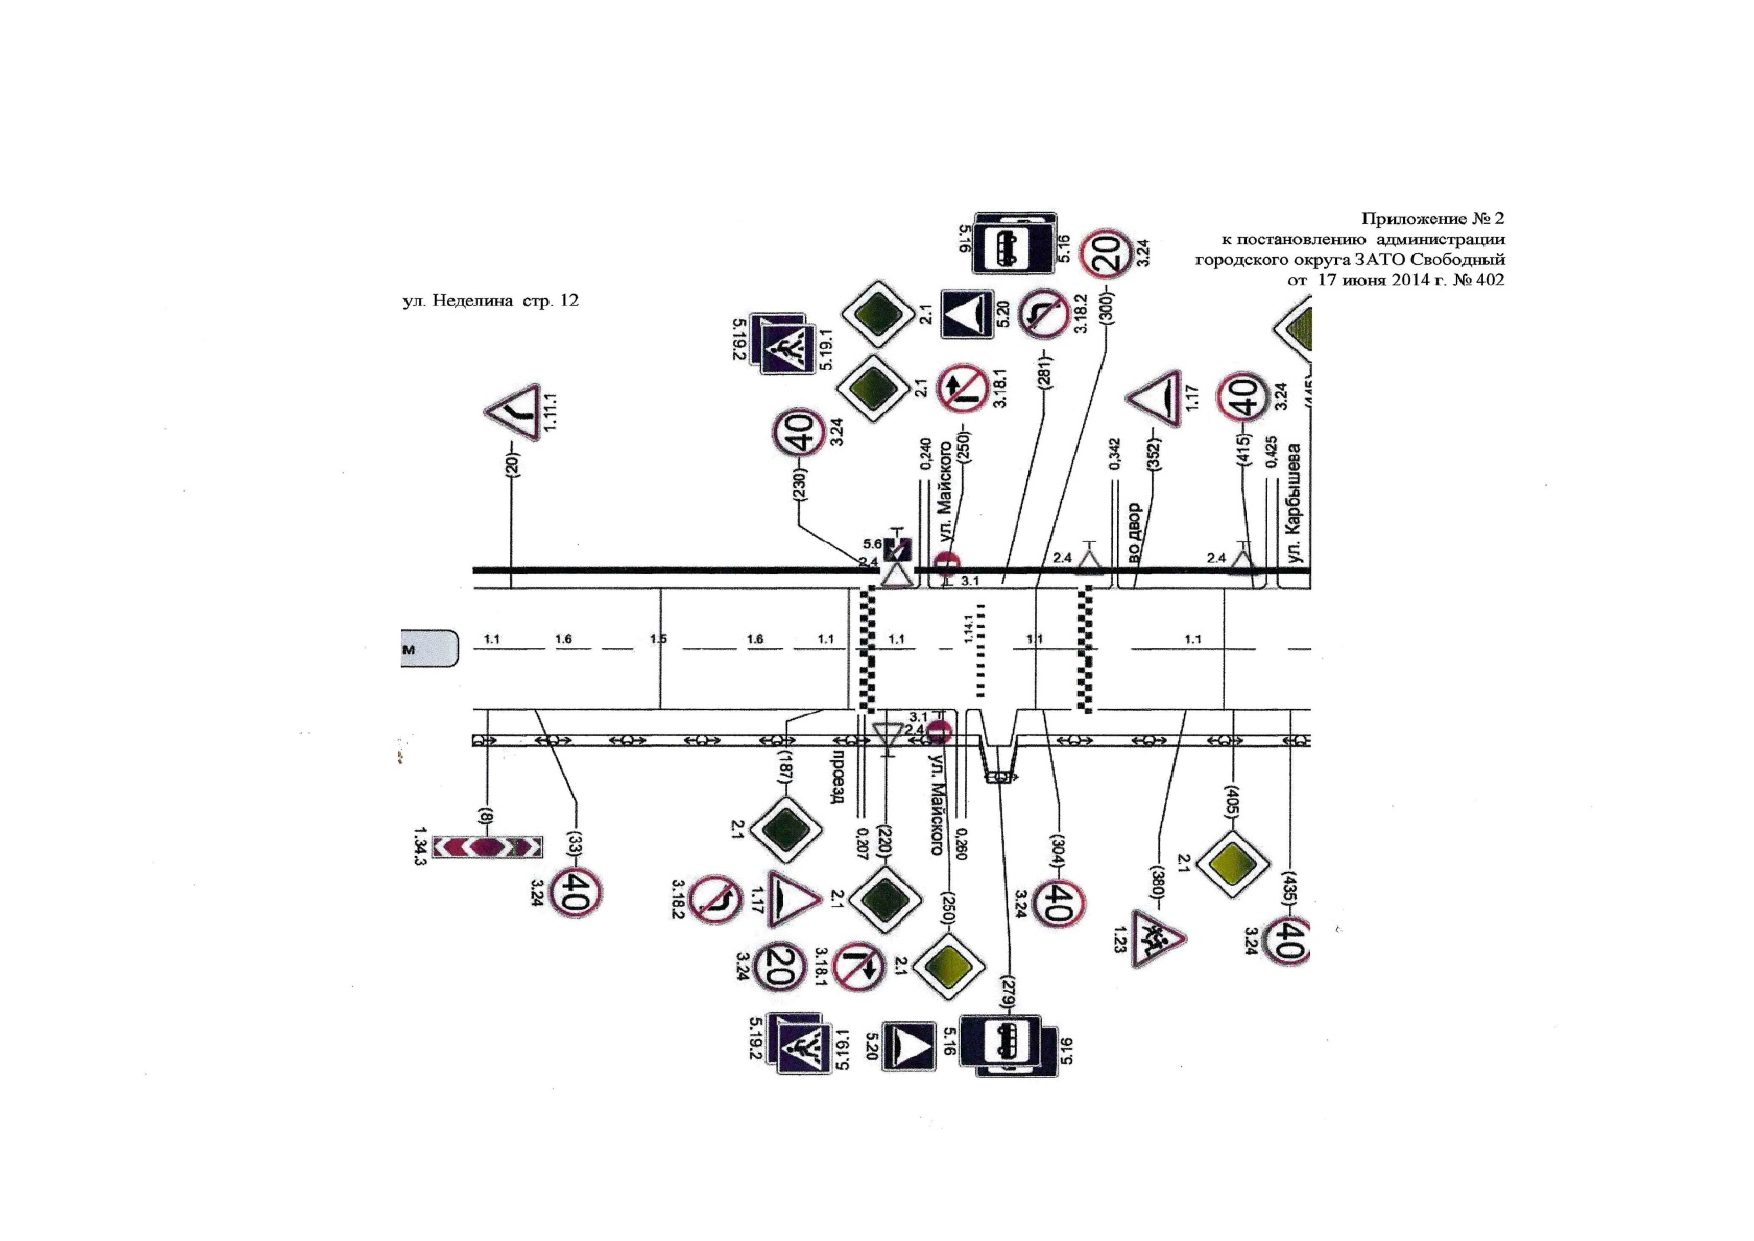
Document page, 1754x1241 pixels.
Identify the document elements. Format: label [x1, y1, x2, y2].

picture [118, 177, 1606, 1142]
